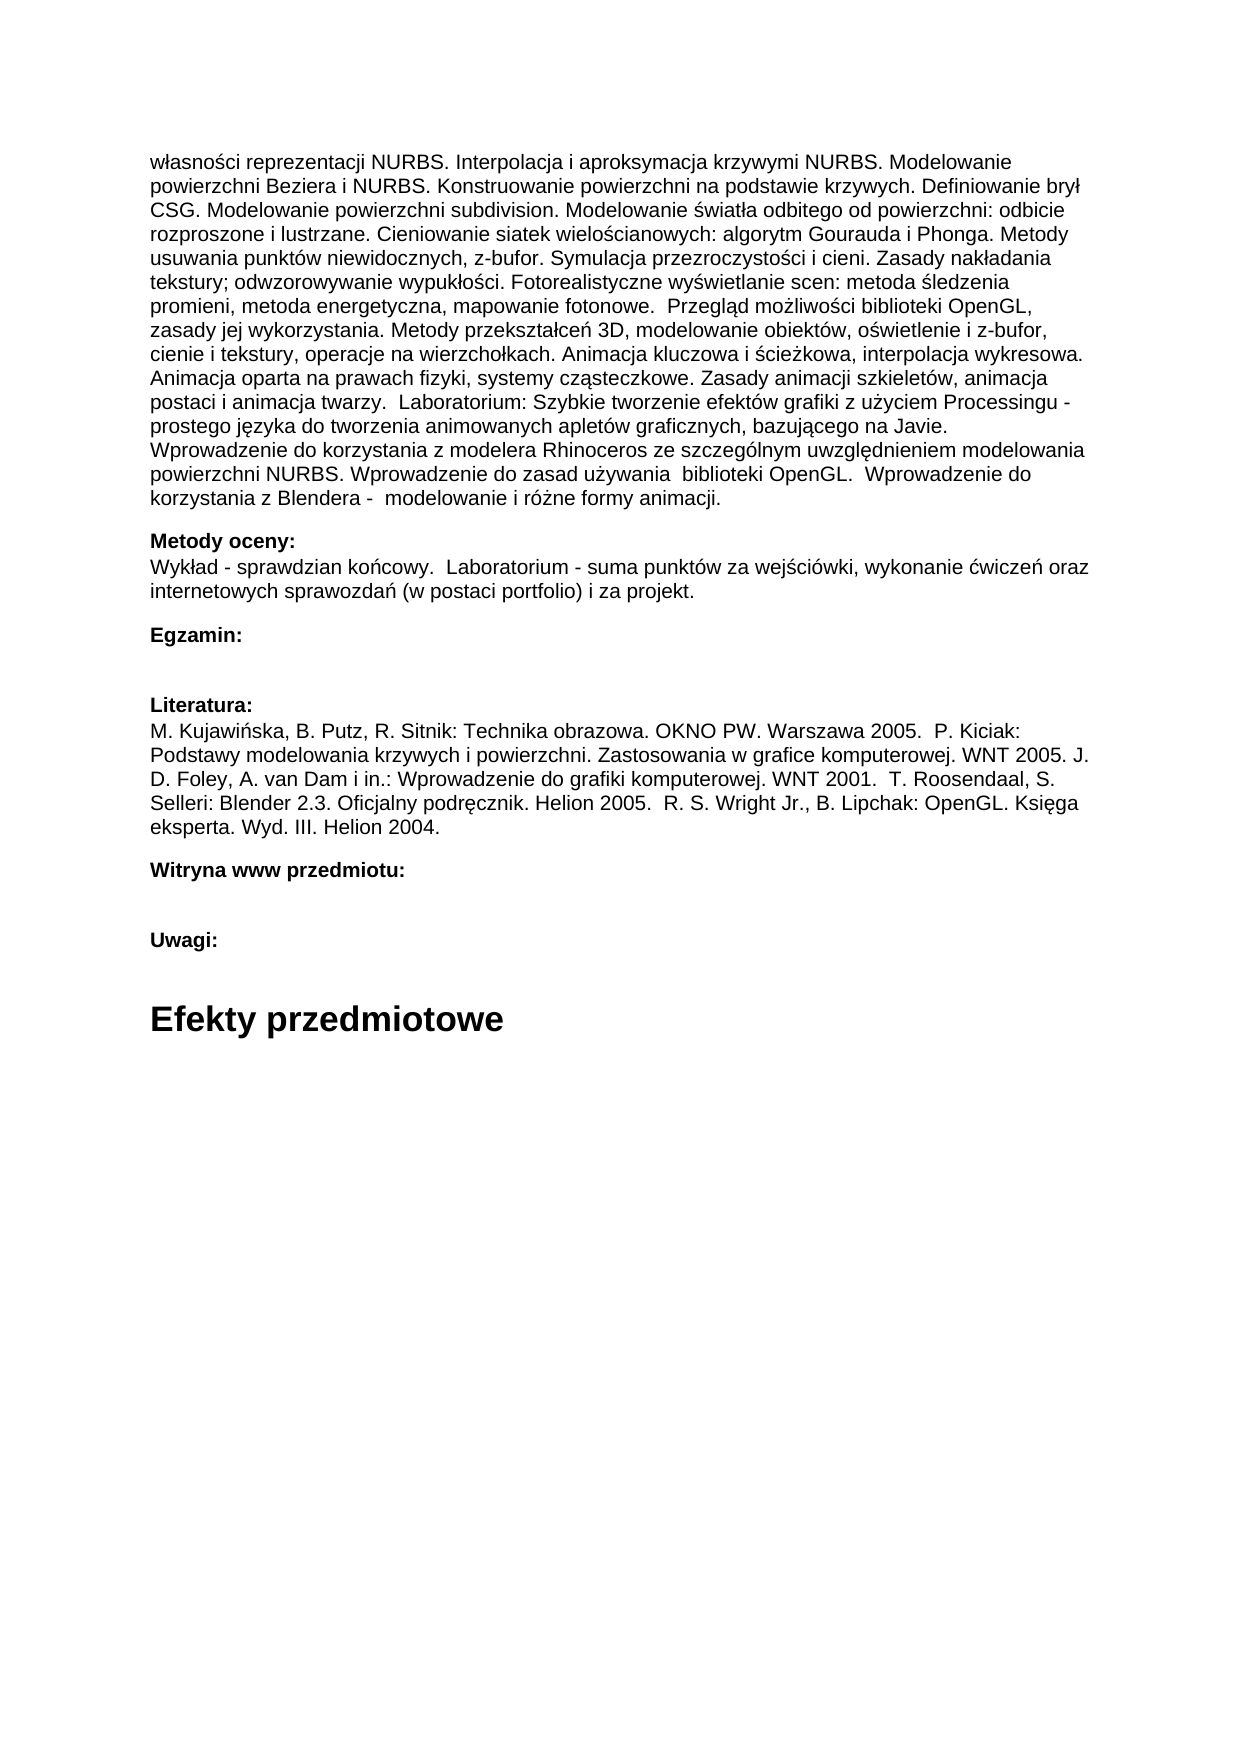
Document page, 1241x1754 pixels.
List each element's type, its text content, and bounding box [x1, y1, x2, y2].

text Uwagi: [150, 928, 1090, 952]
subtitle Efekty przedmiotowe [150, 998, 1090, 1039]
text Wykład - sprawdzian końcowy. Laboratorium - suma punktów za wejściówki, wykonanie ćwiczeń oraz internetowych sprawozdań (w postaci portfolio) i za projekt. [150, 555, 1090, 603]
text M. Kujawińska, B. Putz, R. Sitnik: Technika obrazowa. OKNO PW. Warszawa 2005. P. Kiciak: Podstawy modelowania krzywych i powierzchni. Zastosowania w grafice komputerowej. WNT 2005. J. D. Foley, A. van Dam i in.: Wprowadzenie do grafiki komputerowej. WNT 2001. T. Roosendaal, S. Selleri: Blender 2.3. Oficjalny podręcznik. Helion 2005. R. S. Wright Jr., B. Lipchak: OpenGL. Księga eksperta. Wyd. III. Helion 2004. [150, 719, 1090, 838]
text Literatura: [150, 693, 1090, 717]
text Egzamin: [150, 623, 1090, 647]
text Witryna www przedmiotu: [150, 858, 1090, 882]
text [150, 150, 1090, 509]
text Metody oceny: [150, 529, 1090, 553]
